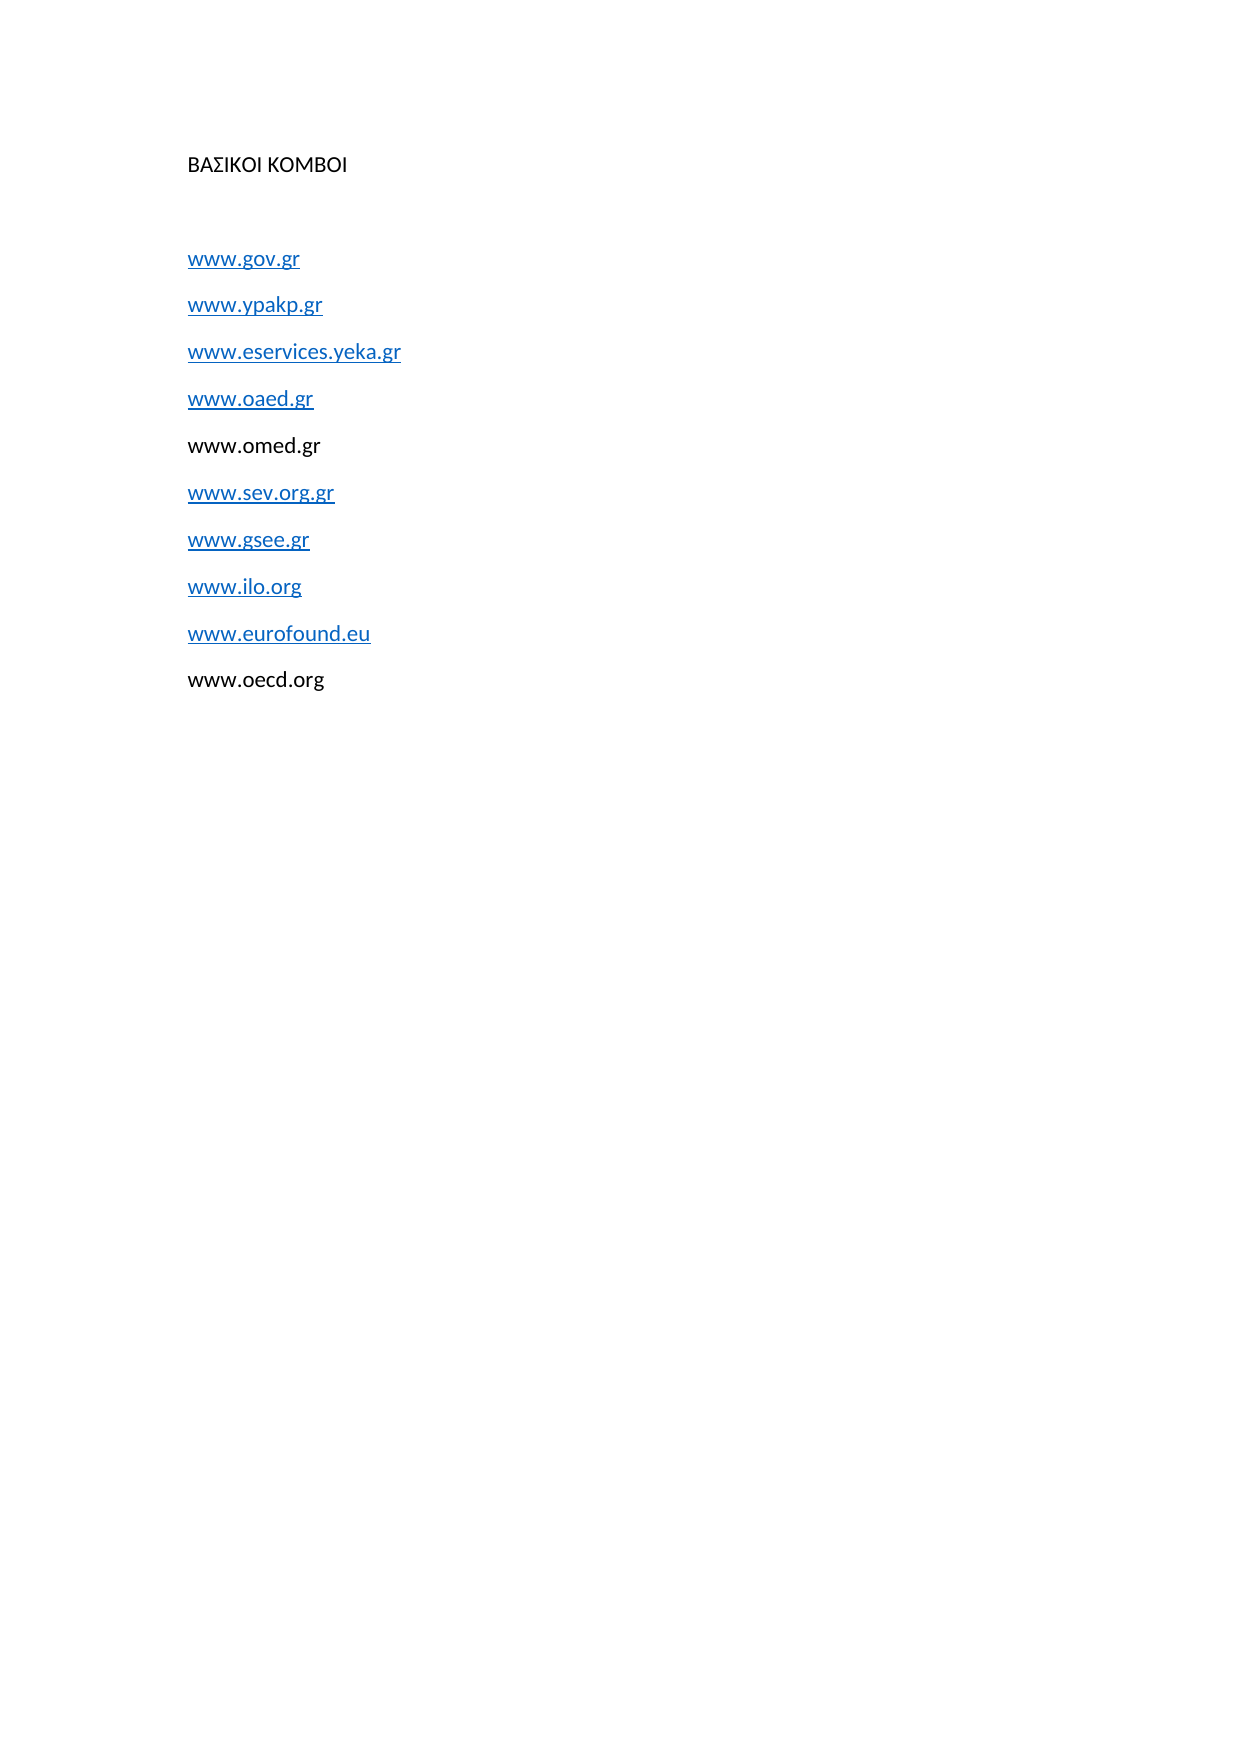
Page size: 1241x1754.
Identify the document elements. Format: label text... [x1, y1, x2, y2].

text www.sev.org.gr [187, 478, 1053, 506]
text www.omed.gr [187, 431, 1053, 459]
text www.eservices.yeka.gr [187, 337, 1053, 366]
text www.eurofound.eu [187, 619, 1053, 647]
text ΒΑΣΙΚΟΙ ΚΟΜΒΟΙ [187, 150, 1053, 178]
text www.oaed.gr [187, 384, 1053, 412]
text www.ypakp.gr [187, 291, 1053, 319]
text www.ilo.org [187, 572, 1053, 600]
text www.gsee.gr [187, 525, 1053, 553]
text www.oecd.org [187, 666, 1053, 694]
text www.gov.gr [187, 244, 1053, 272]
